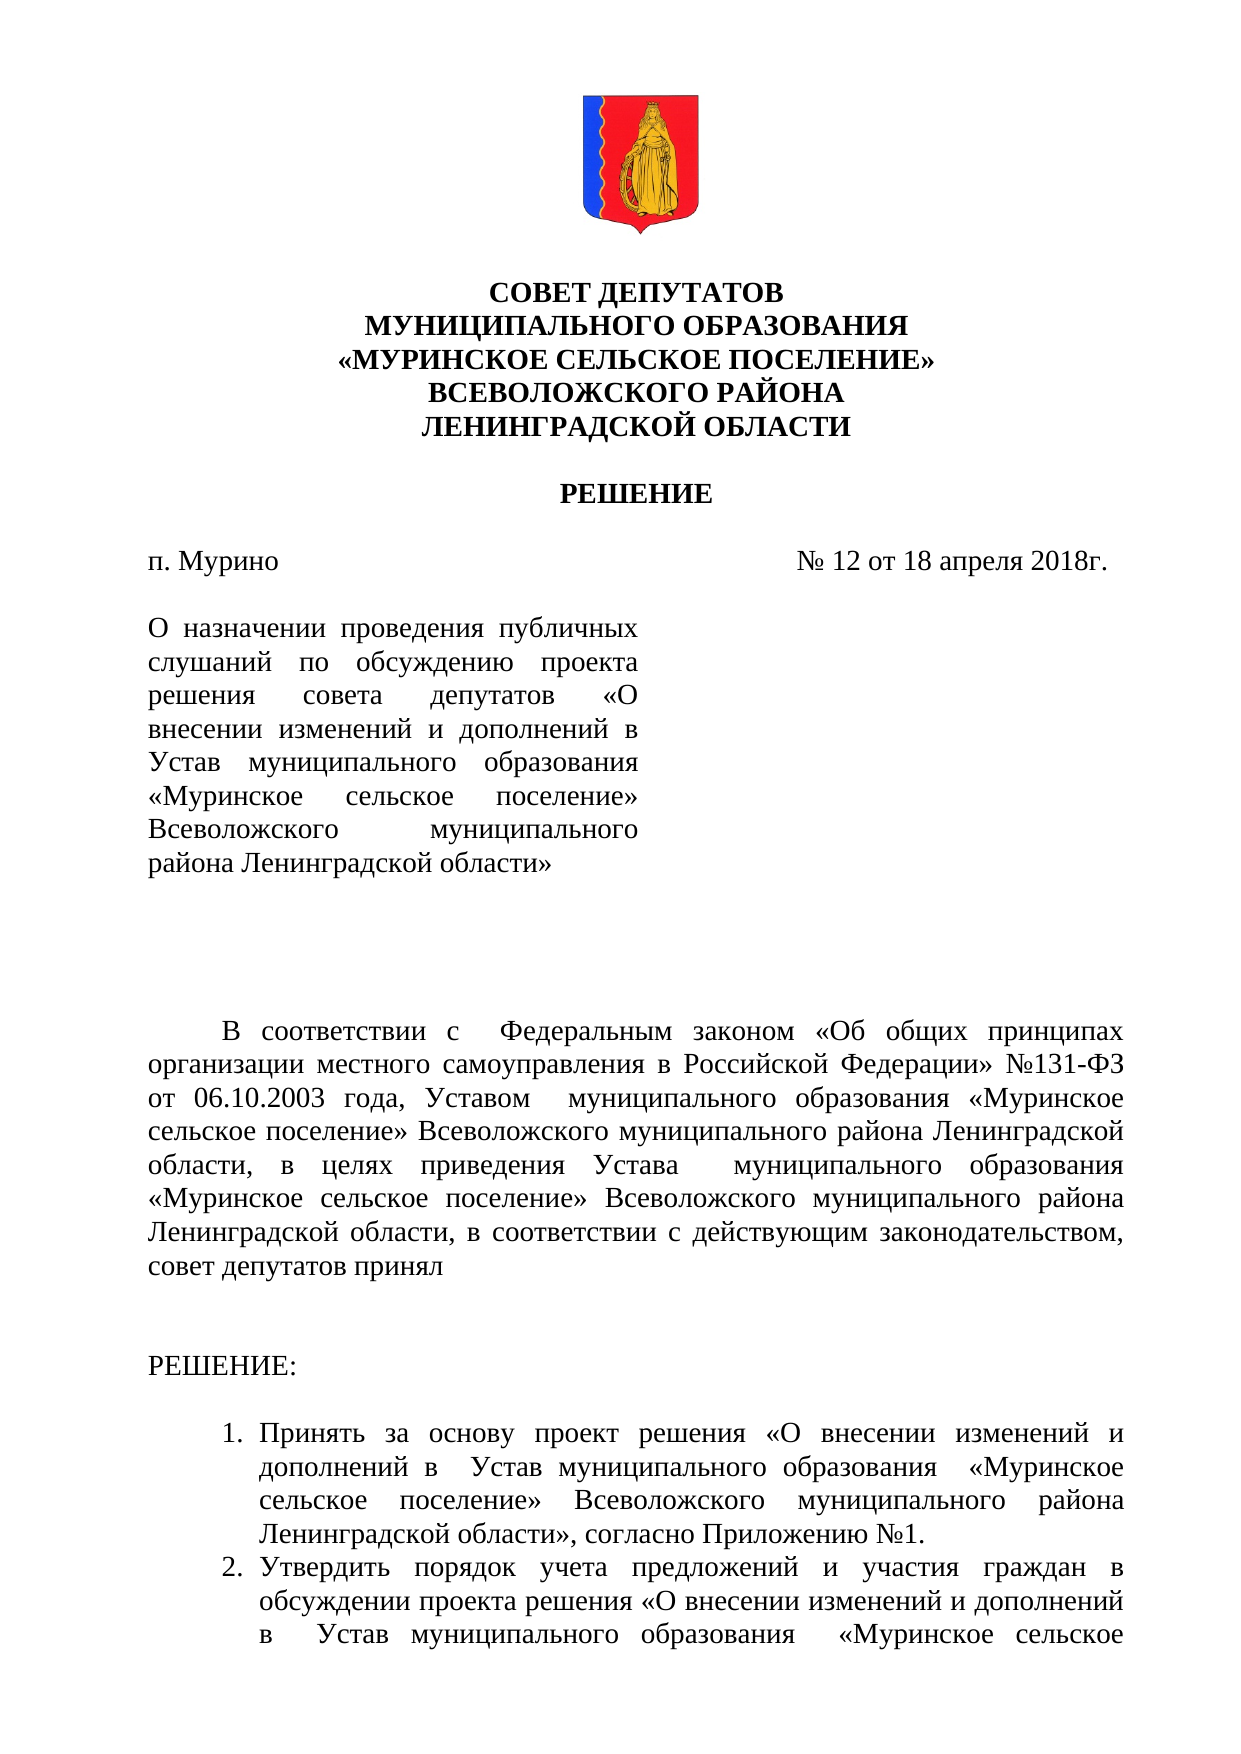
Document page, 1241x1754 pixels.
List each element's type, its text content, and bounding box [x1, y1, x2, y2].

text ЛЕНИНГРАДСКОЙ ОБЛАСТИ [148, 409, 1125, 443]
text РЕШЕНИЕ: [148, 1348, 1125, 1382]
table_header О назначении проведения публичных слушаний по обсуждению проекта решения совета депутатов «О внесении изменений и дополнений в Устав муниципального образования «Муринское сельское поселение» Всеволожского муниципального района Ленинградской области» [136, 610, 650, 912]
picture [572, 92, 714, 242]
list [221, 1549, 1125, 1650]
text «МУРИНСКОЕ СЕЛЬСКОЕ ПОСЕЛЕНИЕ» [148, 342, 1125, 376]
text СОВЕТ ДЕПУТАТОВ [148, 275, 1125, 308]
list Принять за основу проект решения «О внесении изменений и дополнений в Устав муниципального образования «Муринское сельское поселение» Всеволожского муниципального района Ленинградской области», согласно Приложению №1. [221, 1415, 1125, 1549]
text МУНИЦИПАЛЬНОГО ОБРАЗОВАНИЯ [148, 308, 1125, 342]
text ВСЕВОЛОЖСКОГО РАЙОНА [148, 376, 1125, 409]
text В соответствии с Федеральным законом «Об общих принципах организации местного самоуправления в Российской Федерации» №131-ФЗ от 06.10.2003 года, Уставом муниципального образования «Муринское сельское поселение» Всеволожского муниципального района Ленинградской области, в целях приведения Устава муниципального образования «Муринское сельское поселение» Всеволожского муниципального района Ленинградской области, в соответствии с действующим законодательством, совет депутатов принял [148, 1013, 1125, 1281]
text п. Мурино № 12 от 18 апреля 2018г. [148, 543, 1125, 577]
text РЕШЕНИЕ [148, 476, 1125, 510]
